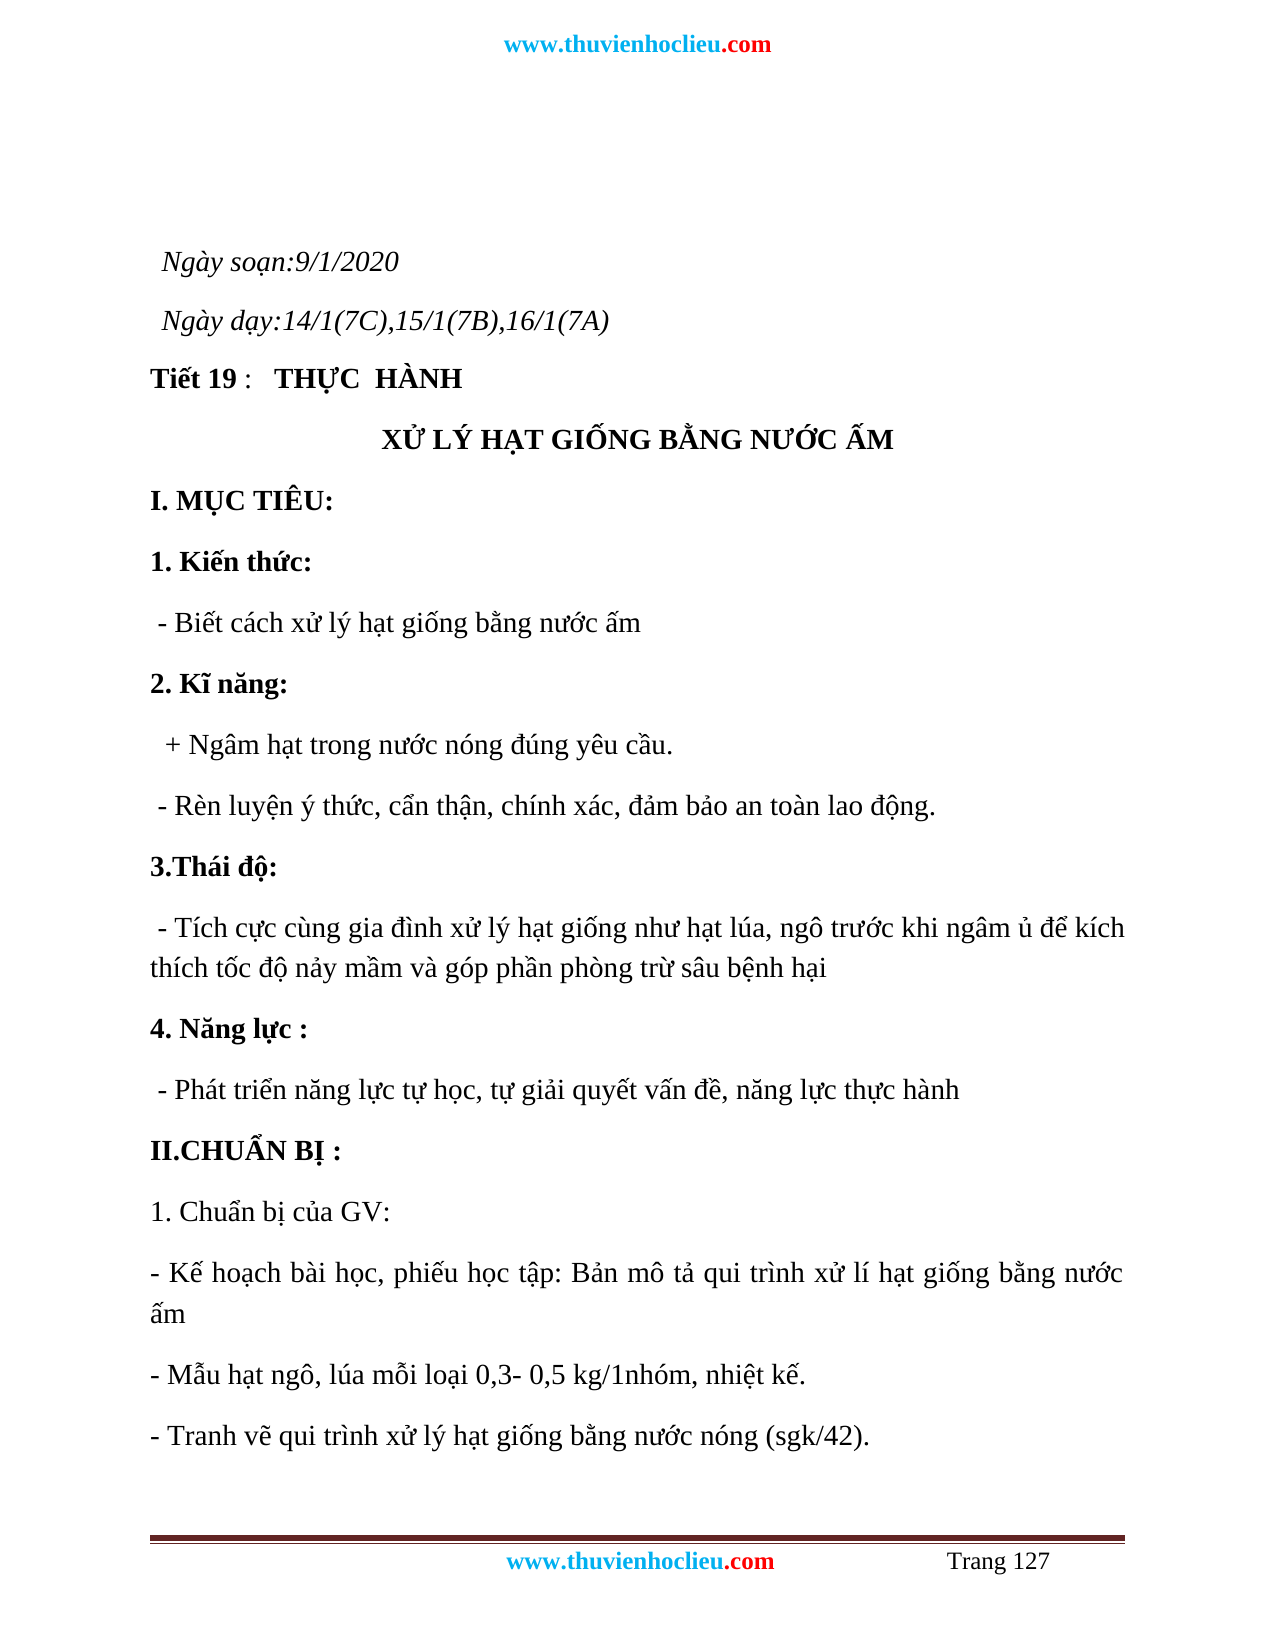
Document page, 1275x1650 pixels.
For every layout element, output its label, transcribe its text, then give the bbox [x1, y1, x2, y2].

text - Kế hoạch bài học, phiếu học tập: Bản mô tả qui trình xử lí hạt giống bằng nước ấm [150, 1256, 1125, 1329]
text + Ngâm hạt trong nước nóng đúng yêu cầu. [150, 727, 1125, 761]
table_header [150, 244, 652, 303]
text 1. Kiến thức: [150, 544, 1125, 577]
text - Tích cực cùng gia đình xử lý hạt giống như hạt lúa, ngô trước khi ngâm ủ để kích thích tốc độ nảy mầm và góp phần phòng trừ sâu bệnh hại [150, 910, 1125, 984]
text II.CHUẨN BỊ : [150, 1133, 1125, 1167]
text - Tranh vẽ qui trình xử lý hạt giống bằng nước nóng (sgk/42). [150, 1418, 1125, 1451]
text I. MỤC TIÊU: [150, 483, 1125, 516]
text Tiết 19 : THỰC HÀNH [150, 361, 1125, 394]
text - Phát triển năng lực tự học, tự giải quyết vấn đề, năng lực thực hành [150, 1072, 1125, 1106]
text 4. Năng lực : [150, 1011, 1125, 1045]
text XỬ LÝ HẠT GIỐNG BẰNG NƯỚC ẤM [150, 422, 1125, 455]
text 1. Chuẩn bị của GV: [150, 1194, 1125, 1228]
text 3.Thái độ: [150, 849, 1125, 883]
text 2. Kĩ năng: [150, 666, 1125, 699]
text - Rèn luyện ý thức, cẩn thận, chính xác, đảm bảo an toàn lao động. [150, 788, 1125, 822]
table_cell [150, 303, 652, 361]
text - Biết cách xử lý hạt giống bằng nước ấm [150, 605, 1125, 638]
text - Mẫu hạt ngô, lúa mỗi loại 0,3- 0,5 kg/1nhóm, nhiệt kế. [150, 1357, 1125, 1390]
